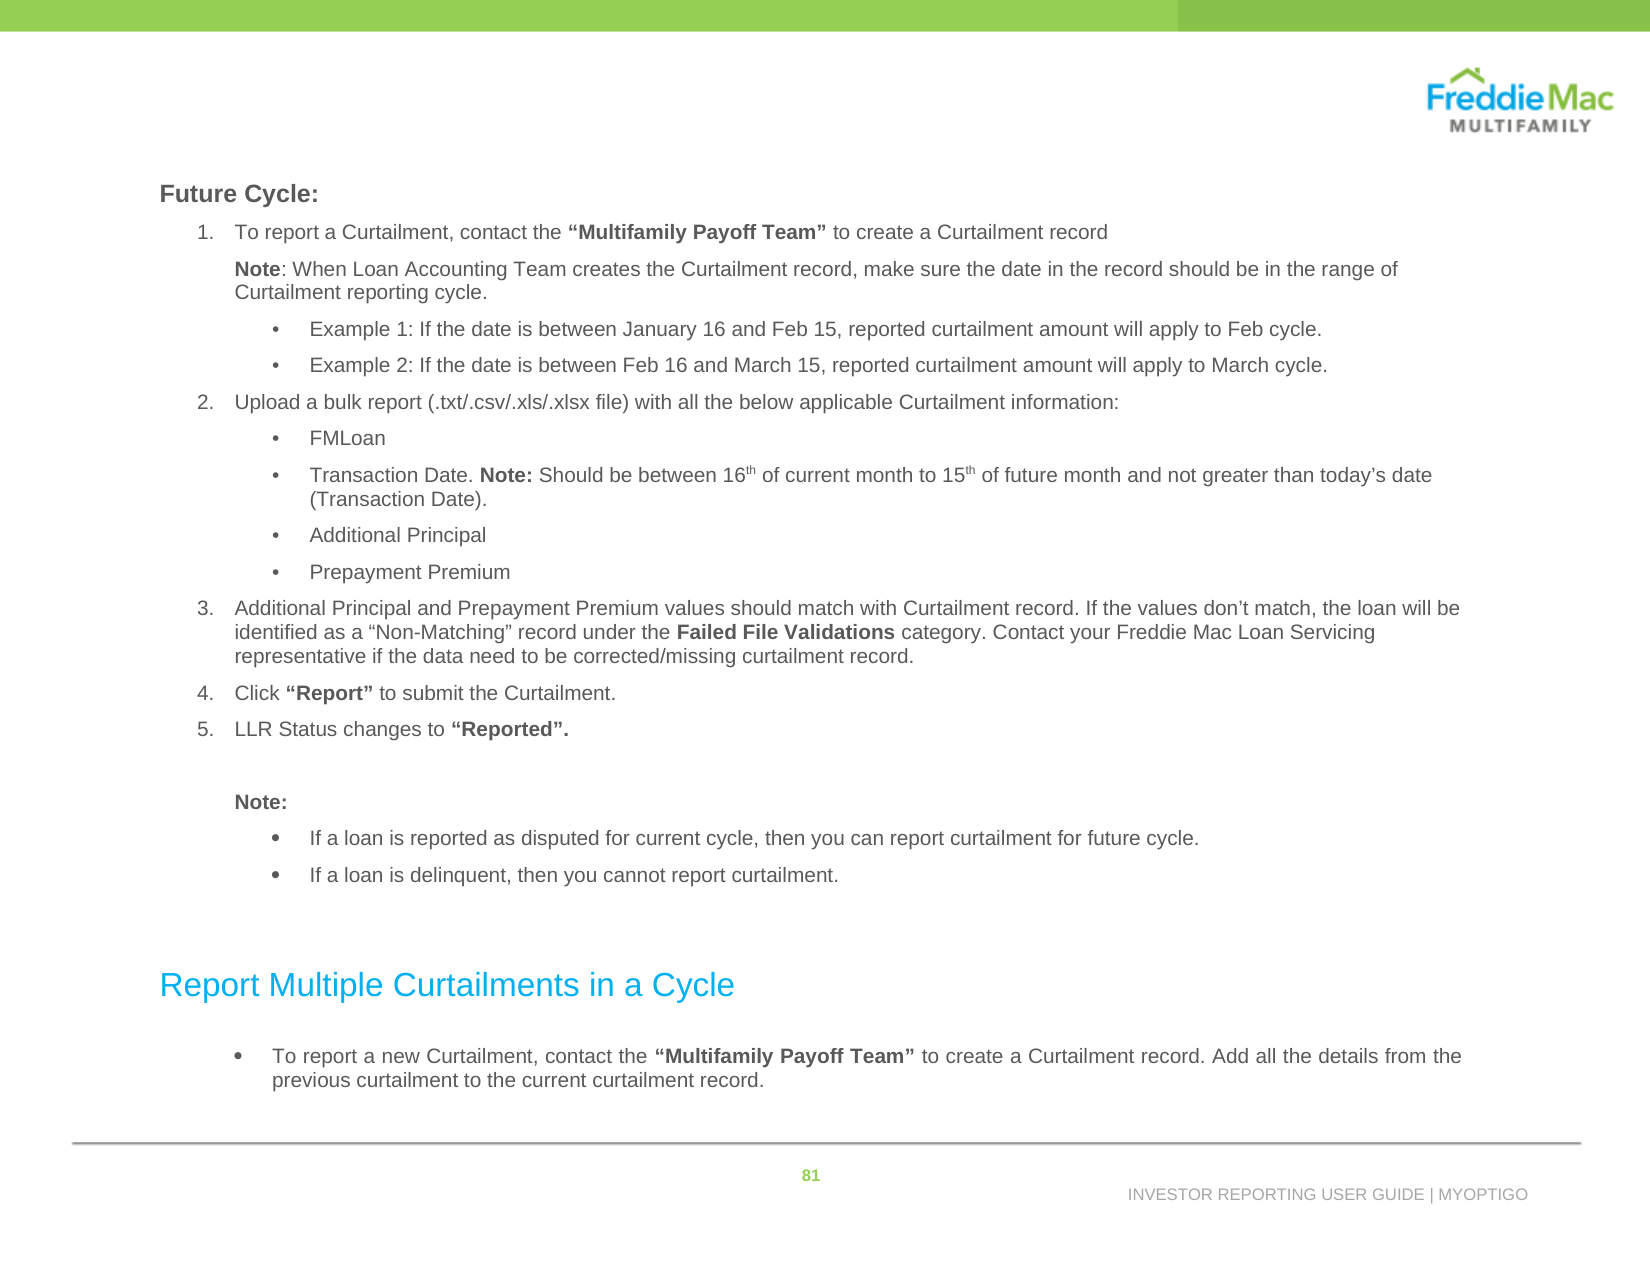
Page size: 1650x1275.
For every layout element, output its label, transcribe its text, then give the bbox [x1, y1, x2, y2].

list Click “Report” to submit the Curtailment. [197, 680, 1462, 704]
list Example 1: If the date is between January 16 and Feb 15, reported curtailment amount will apply to Feb cycle. [272, 317, 1462, 341]
list Note: [234, 790, 1462, 814]
list Note: When Loan Accounting Team creates the Curtailment record, make sure the date in the record should be in the range of Curtailment reporting cycle. [234, 256, 1462, 304]
list Upload a bulk report (.txt/.csv/.xls/.xlsx file) with all the below applicable Curtailment information: [197, 390, 1462, 414]
list Additional Principal [272, 523, 1462, 547]
list LLR Status changes to “Reported”. [197, 717, 1462, 741]
list To report a Curtailment, contact the “Multifamily Payoff Team” to create a Curtailment record [197, 220, 1462, 244]
list To report a new Curtailment, contact the “Multifamily Payoff Team” to create a Curtailment record. Add all the details from the previous curtailment to the current curtailment record. [234, 1044, 1462, 1092]
list If a loan is delinquent, then you cannot report curtailment. [272, 863, 1462, 887]
list Transaction Date. Note: Should be between 16th of current month to 15th of future month and not greater than today’s date (Transaction Date). [272, 463, 1462, 511]
text Future Cycle: [159, 179, 1462, 207]
list If a loan is reported as disputed for current cycle, then you can report curtailment for future cycle. [272, 826, 1462, 850]
list Example 2: If the date is between Feb 16 and March 15, reported curtailment amount will apply to March cycle. [272, 353, 1462, 377]
subtitle Report Multiple Curtailments in a Cycle [159, 964, 1462, 1003]
list FMLoan [272, 426, 1462, 450]
list Additional Principal and Prepayment Premium values should match with Curtailment record. If the values don’t match, the loan will be identified as a “Non-Matching” record under the Failed File Validations category. Contact your Freddie Mac Loan Servicing representative if the data need to be corrected/missing curtailment record. [197, 596, 1462, 668]
list Prepayment Premium [272, 559, 1462, 583]
